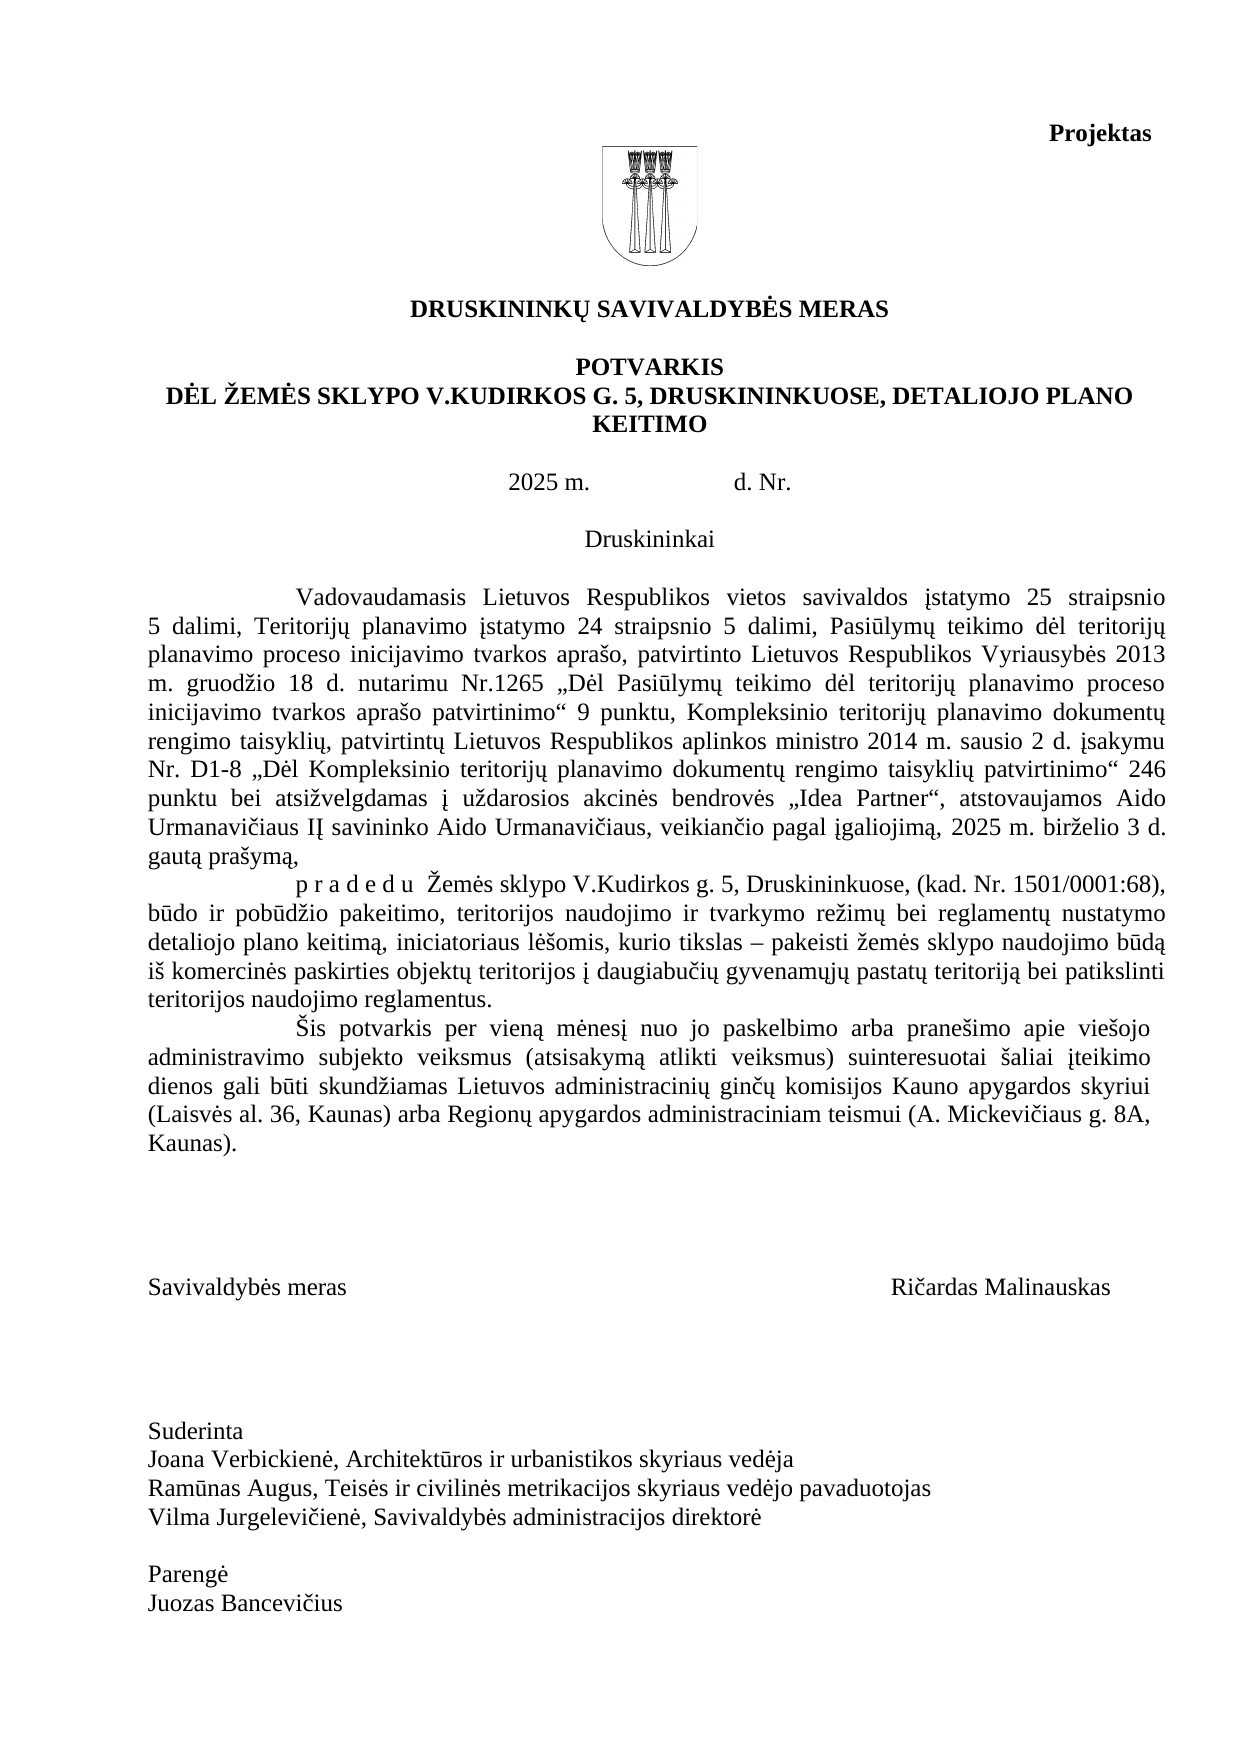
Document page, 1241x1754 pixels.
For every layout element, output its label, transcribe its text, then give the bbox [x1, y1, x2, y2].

text Savivaldybės meras Ričardas Malinauskas [148, 1272, 1152, 1301]
text Parengė [148, 1559, 1152, 1588]
text Vadovaudamasis Lietuvos Respublikos vietos savivaldos įstatymo 25 straipsnio 5 dalimi, Teritorijų planavimo įstatymo 24 straipsnio 5 dalimi, Pasiūlymų teikimo dėl teritorijų planavimo proceso inicijavimo tvarkos aprašo, patvirtinto Lietuvos Respublikos Vyriausybės 2013 m. gruodžio 18 d. nutarimu Nr.1265 „Dėl Pasiūlymų teikimo dėl teritorijų planavimo proceso inicijavimo tvarkos aprašo patvirtinimo“ 9 punktu, Kompleksinio teritorijų planavimo dokumentų rengimo taisyklių, patvirtintų Lietuvos Respublikos aplinkos ministro 2014 m. sausio 2 d. įsakymu Nr. D1-8 „Dėl Kompleksinio teritorijų planavimo dokumentų rengimo taisyklių patvirtinimo“ 246 punktu bei atsižvelgdamas į uždarosios akcinės bendrovės „Idea Partner“, atstovaujamos Aido Urmanavičiaus IĮ savininko Aido Urmanavičiaus, veikiančio pagal įgaliojimą, 2025 m. birželio 3 d. gautą prašymą, [148, 582, 1167, 869]
text Druskininkai [148, 524, 1152, 553]
text 2025 m. d. Nr. [148, 467, 1152, 496]
text DĖL ŽEMĖS SKLYPO V.KUDIRKOS G. 5, DRUSKININKUOSE, DETALIOJO PLANO KEITIMO [148, 381, 1152, 438]
text DRUSKININKŲ SAVIVALDYBĖS MERAS [148, 294, 1152, 323]
text Joana Verbickienė, Architektūros ir urbanistikos skyriaus vedėja [148, 1444, 1152, 1473]
text Šis potvarkis per vieną mėnesį nuo jo paskelbimo arba pranešimo apie viešojo administravimo subjekto veiksmus (atsisakymą atlikti veiksmus) suinteresuotai šaliai įteikimo dienos gali būti skundžiamas Lietuvos administracinių ginčų komisijos Kauno apygardos skyriui (Laisvės al. 36, Kaunas) arba Regionų apygardos administraciniam teismui (A. Mickevičiaus g. 8A, Kaunas). [148, 1013, 1152, 1157]
text p r a d e d u Žemės sklypo V.Kudirkos g. 5, Druskininkuose, (kad. Nr. 1501/0001:68), būdo ir pobūdžio pakeitimo, teritorijos naudojimo ir tvarkymo režimų bei reglamentų nustatymo detaliojo plano keitimą, iniciatoriaus lėšomis, kurio tikslas – pakeisti žemės sklypo naudojimo būdą iš komercinės paskirties objektų teritorijos į daugiabučių gyvenamųjų pastatų teritoriją bei patikslinti teritorijos naudojimo reglamentus. [148, 869, 1167, 1013]
picture [602, 146, 698, 266]
text Ramūnas Augus, Teisės ir civilinės metrikacijos skyriaus vedėjo pavaduotojas [148, 1473, 1152, 1502]
text Vilma Jurgelevičienė, Savivaldybės administracijos direktorė [148, 1502, 1152, 1531]
text Juozas Bancevičius [148, 1588, 1152, 1617]
text Suderinta [148, 1416, 1152, 1444]
text Projektas [148, 118, 1152, 147]
subtitle POTVARKIS [148, 352, 1152, 381]
